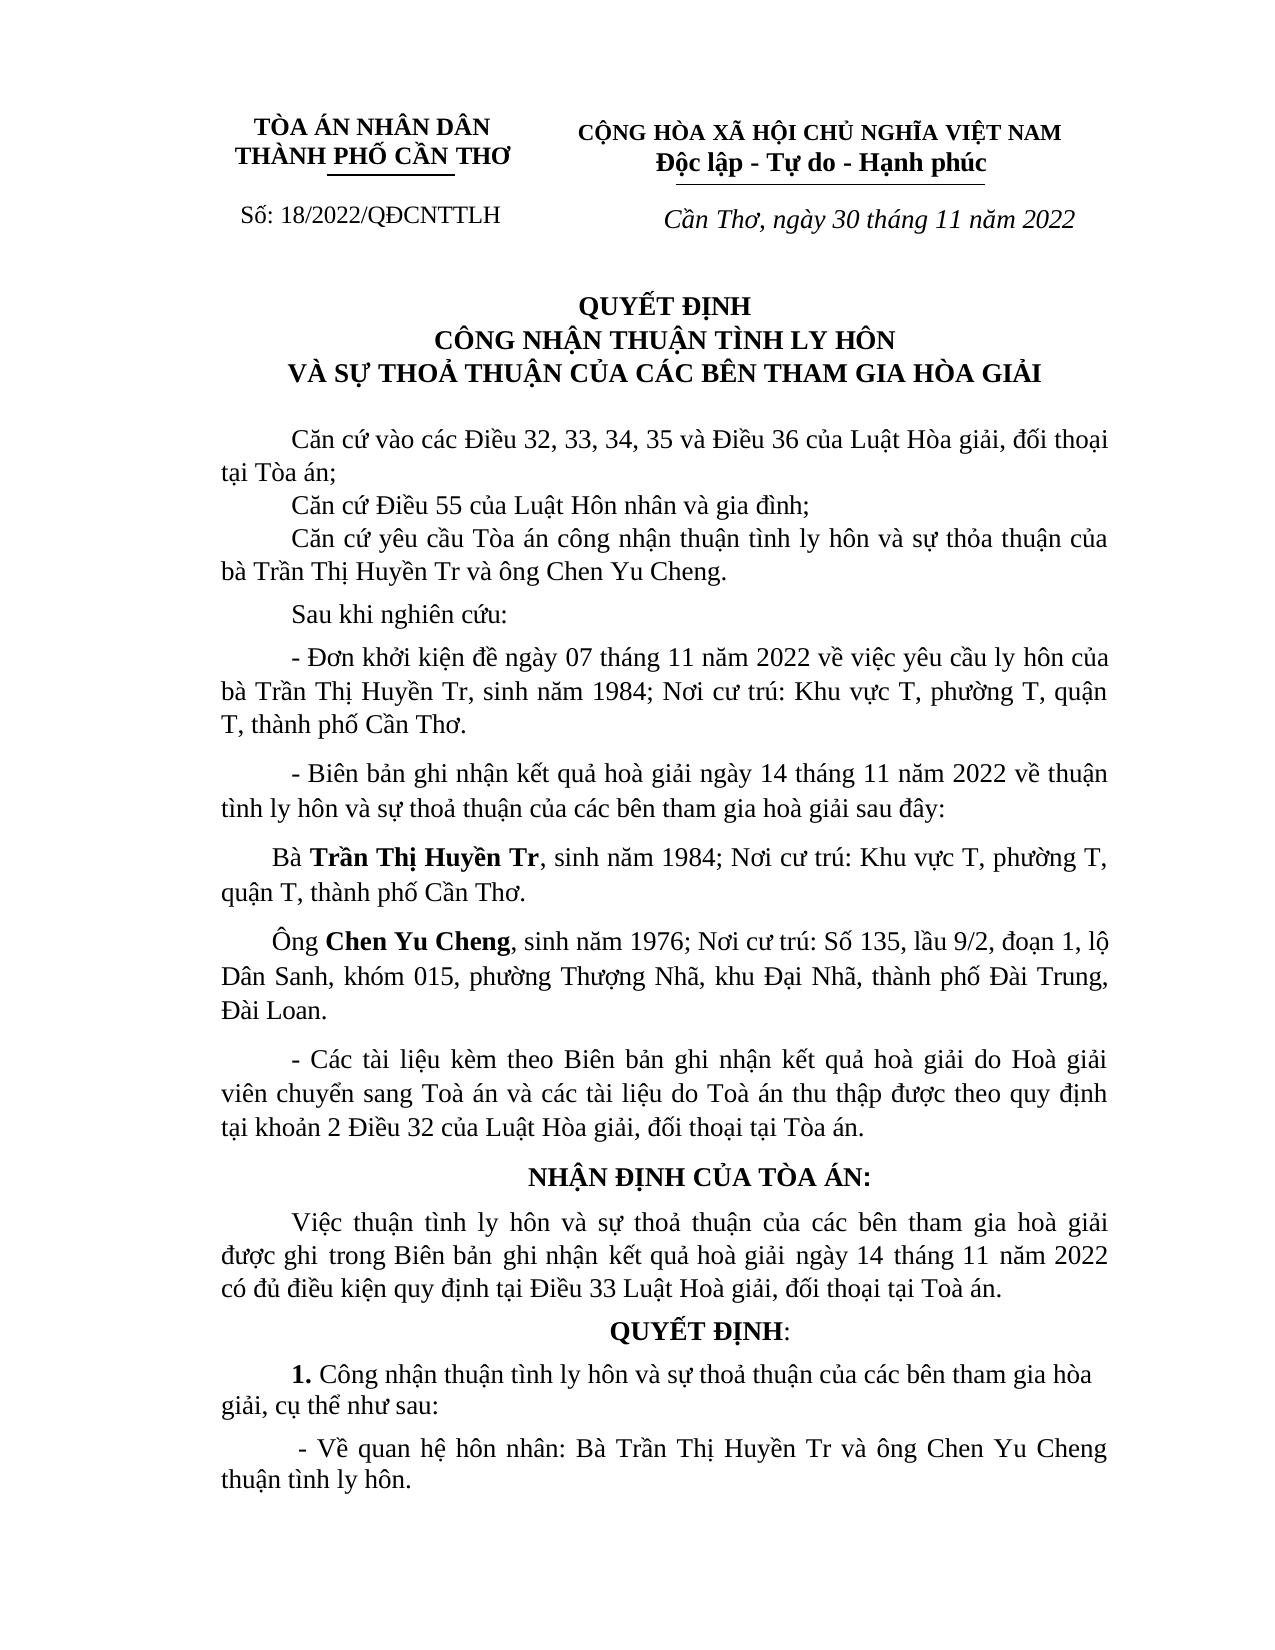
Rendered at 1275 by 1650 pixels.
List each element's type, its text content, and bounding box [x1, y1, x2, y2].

text TÒA ÁN NHÂN DÂN THÀNH PHỐ CẦN THƠ [234, 112, 518, 169]
list Đơn khởi kiện đề ngày 07 tháng 11 năm 2022 về việc yêu cầu ly hôn của bà Trần Thị Huyền Tr, sinh năm 1984; Nơi cư trú: Khu vực T, phường T, quận T, thành phố Cần Thơ. [221, 641, 1109, 739]
text Căn cứ Điều 55 của Luật Hôn nhân và gia đình; [291, 489, 1121, 521]
text Căn cứ vào các Điều 32, 33, 34, 35 và Điều 36 của Luật Hòa giải, đối thoại tại Tòa án; [221, 424, 1110, 487]
text NHẬN ĐỊNH CỦA TÒA ÁN: [286, 1161, 1114, 1192]
list Công nhận thuận tình ly hôn và sự thoả thuận của các bên tham gia hòa giải, cụ thể như sau: [221, 1358, 1109, 1420]
text QUYẾT ĐỊNH [286, 290, 1044, 322]
text Việc thuận tình ly hôn và sự thoả thuận của các bên tham gia hoà giải được ghi trong Biên bản ghi nhận kết quả hoà giải ngày 14 tháng 11 năm 2022 có đủ điều kiện quy định tại Điều 33 Luật Hoà giải, đối thoại tại Toà án. [221, 1206, 1109, 1303]
text QUYẾT ĐỊNH: [286, 1314, 1114, 1346]
text Sau khi nghiên cứu: [291, 598, 1121, 629]
text Căn cứ yêu cầu Tòa án công nhận thuận tình ly hôn và sự thỏa thuận của bà Trần Thị Huyền Tr và ông Chen Yu Cheng. [221, 523, 1109, 587]
text Số: 18/2022/QĐCNTTLH [240, 201, 518, 229]
list Biên bản ghi nhận kết quả hoà giải ngày 14 tháng 11 năm 2022 về thuận tình ly hôn và sự thoả thuận của các bên tham gia hoà giải sau đây: [221, 758, 1109, 823]
text Cần Thơ, ngày 30 tháng 11 năm 2022 [663, 203, 1121, 234]
text CÔNG NHẬN THUẬN TÌNH LY HÔN [286, 324, 1044, 355]
list Các tài liệu kèm theo Biên bản ghi nhận kết quả hoà giải do Hoà giải viên chuyển sang Toà án và các tài liệu do Toà án thu thập được theo quy định tại khoản 2 Điều 32 của Luật Hòa giải, đối thoại tại Tòa án. [221, 1043, 1109, 1142]
text CỘNG HÒA XÃ HỘI CHỦ NGHĨA VIỆT NAM [578, 119, 1121, 146]
text VÀ SỰ THOẢ THUẬN CỦA CÁC BÊN THAM GIA HÒA GIẢI [286, 357, 1044, 388]
list Về quan hệ hôn nhân: Bà Trần Thị Huyền Tr và ông Chen Yu Cheng thuận tình ly hôn. [221, 1432, 1109, 1494]
text Bà Trần Thị Huyền Tr, sinh năm 1984; Nơi cư trú: Khu vực T, phường T, quận T, thành phố Cần Thơ. [221, 841, 1109, 907]
text Độc lập - Tự do - Hạnh phúc [655, 146, 1121, 177]
text Ông Chen Yu Cheng, sinh năm 1976; Nơi cư trú: Số 135, lầu 9/2, đoạn 1, lộ Dân Sanh, khóm 015, phường Thượng Nhã, khu Đại Nhã, thành phố Đài Trung, Đài Loan. [221, 925, 1110, 1025]
